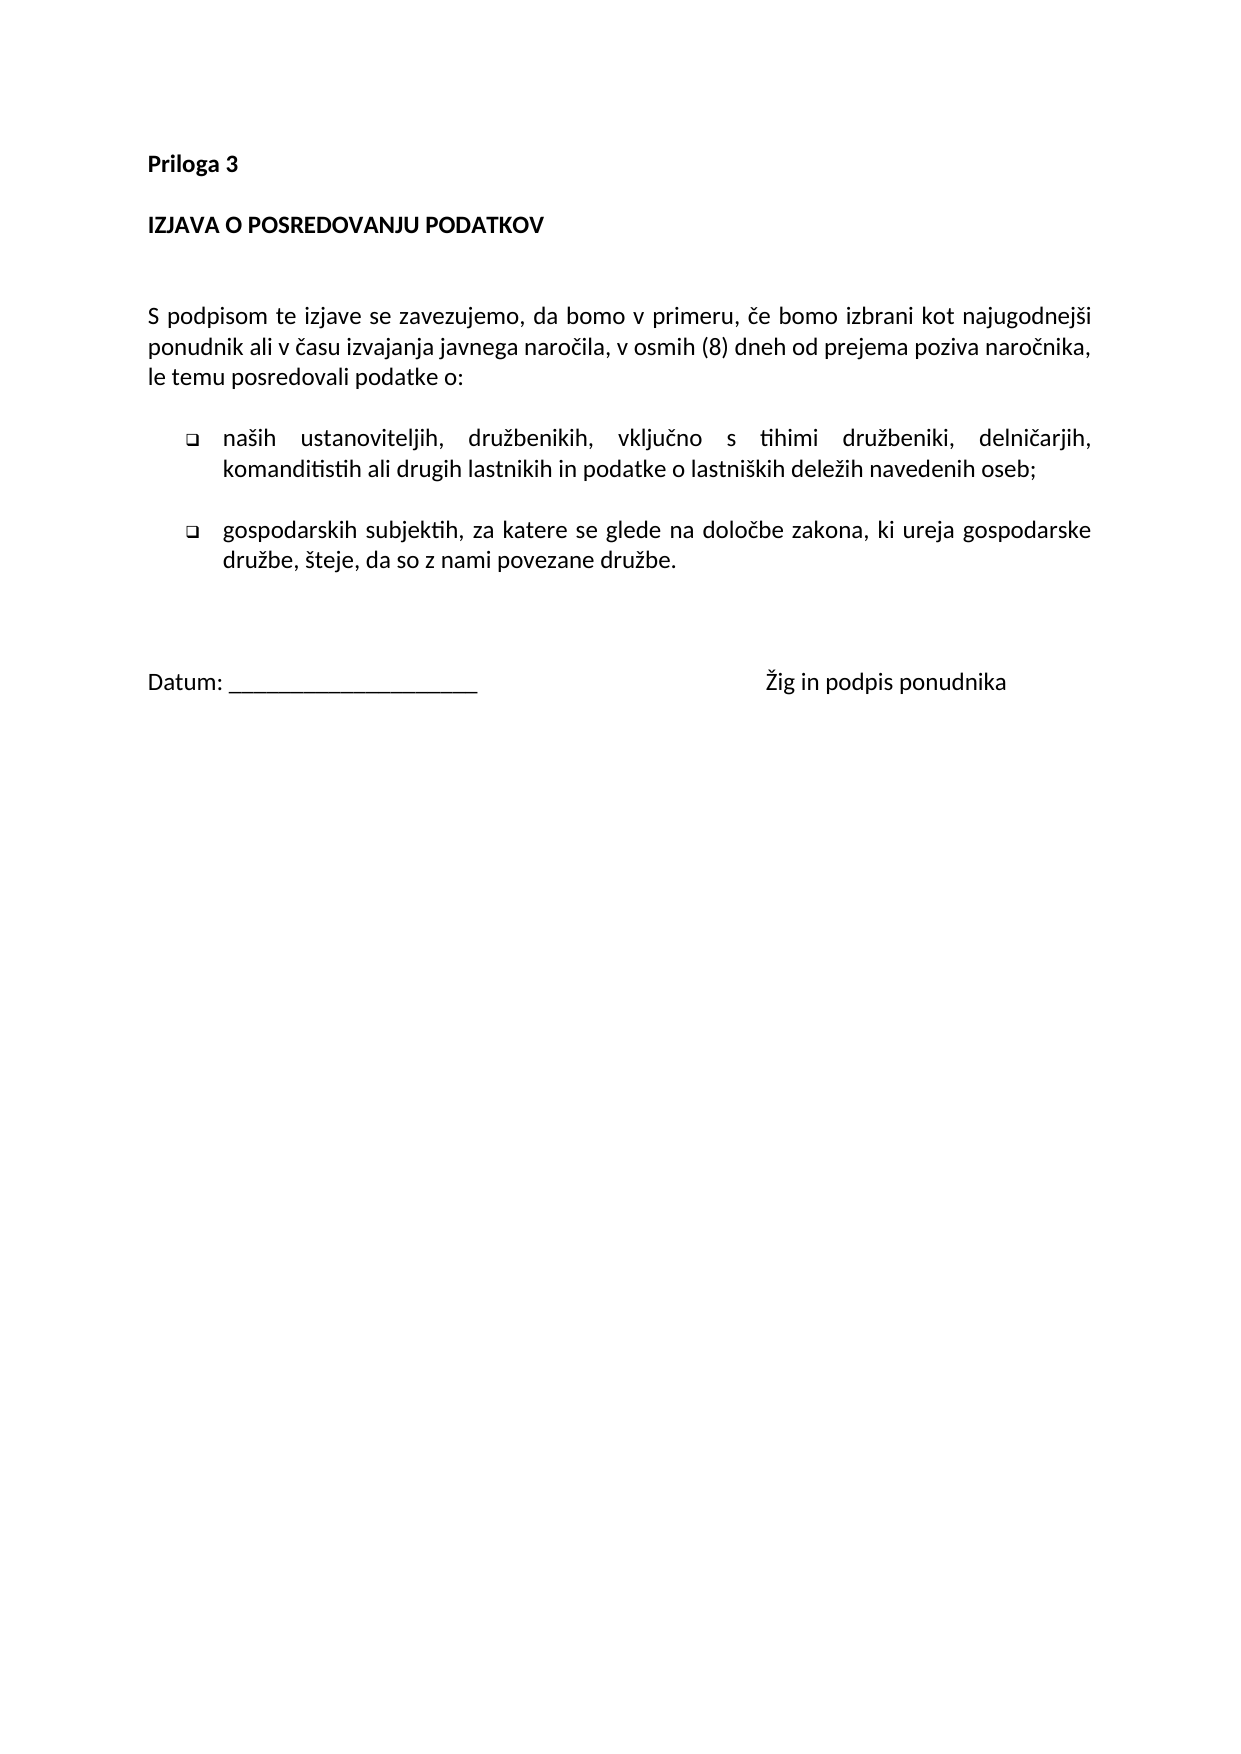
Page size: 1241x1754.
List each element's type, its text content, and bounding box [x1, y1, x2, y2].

text IZJAVA O POSREDOVANJU PODATKOV [148, 209, 1092, 239]
text Priloga 3 [148, 148, 1092, 178]
list naših ustanoviteljih, družbenikih, vključno s tihimi družbeniki, delničarjih, komanditistih ali drugih lastnikih in podatke o lastniških deležih navedenih oseb; [185, 422, 1092, 483]
text S podpisom te izjave se zavezujemo, da bomo v primeru, če bomo izbrani kot najugodnejši ponudnik ali v času izvajanja javnega naročila, v osmih (8) dneh od prejema poziva naročnika, le temu posredovali podatke o: [148, 300, 1092, 392]
text Datum: ____________________ Žig in podpis ponudnika [148, 667, 1092, 697]
list gospodarskih subjektih, za katere se glede na določbe zakona, ki ureja gospodarske družbe, šteje, da so z nami povezane družbe. [185, 514, 1092, 575]
